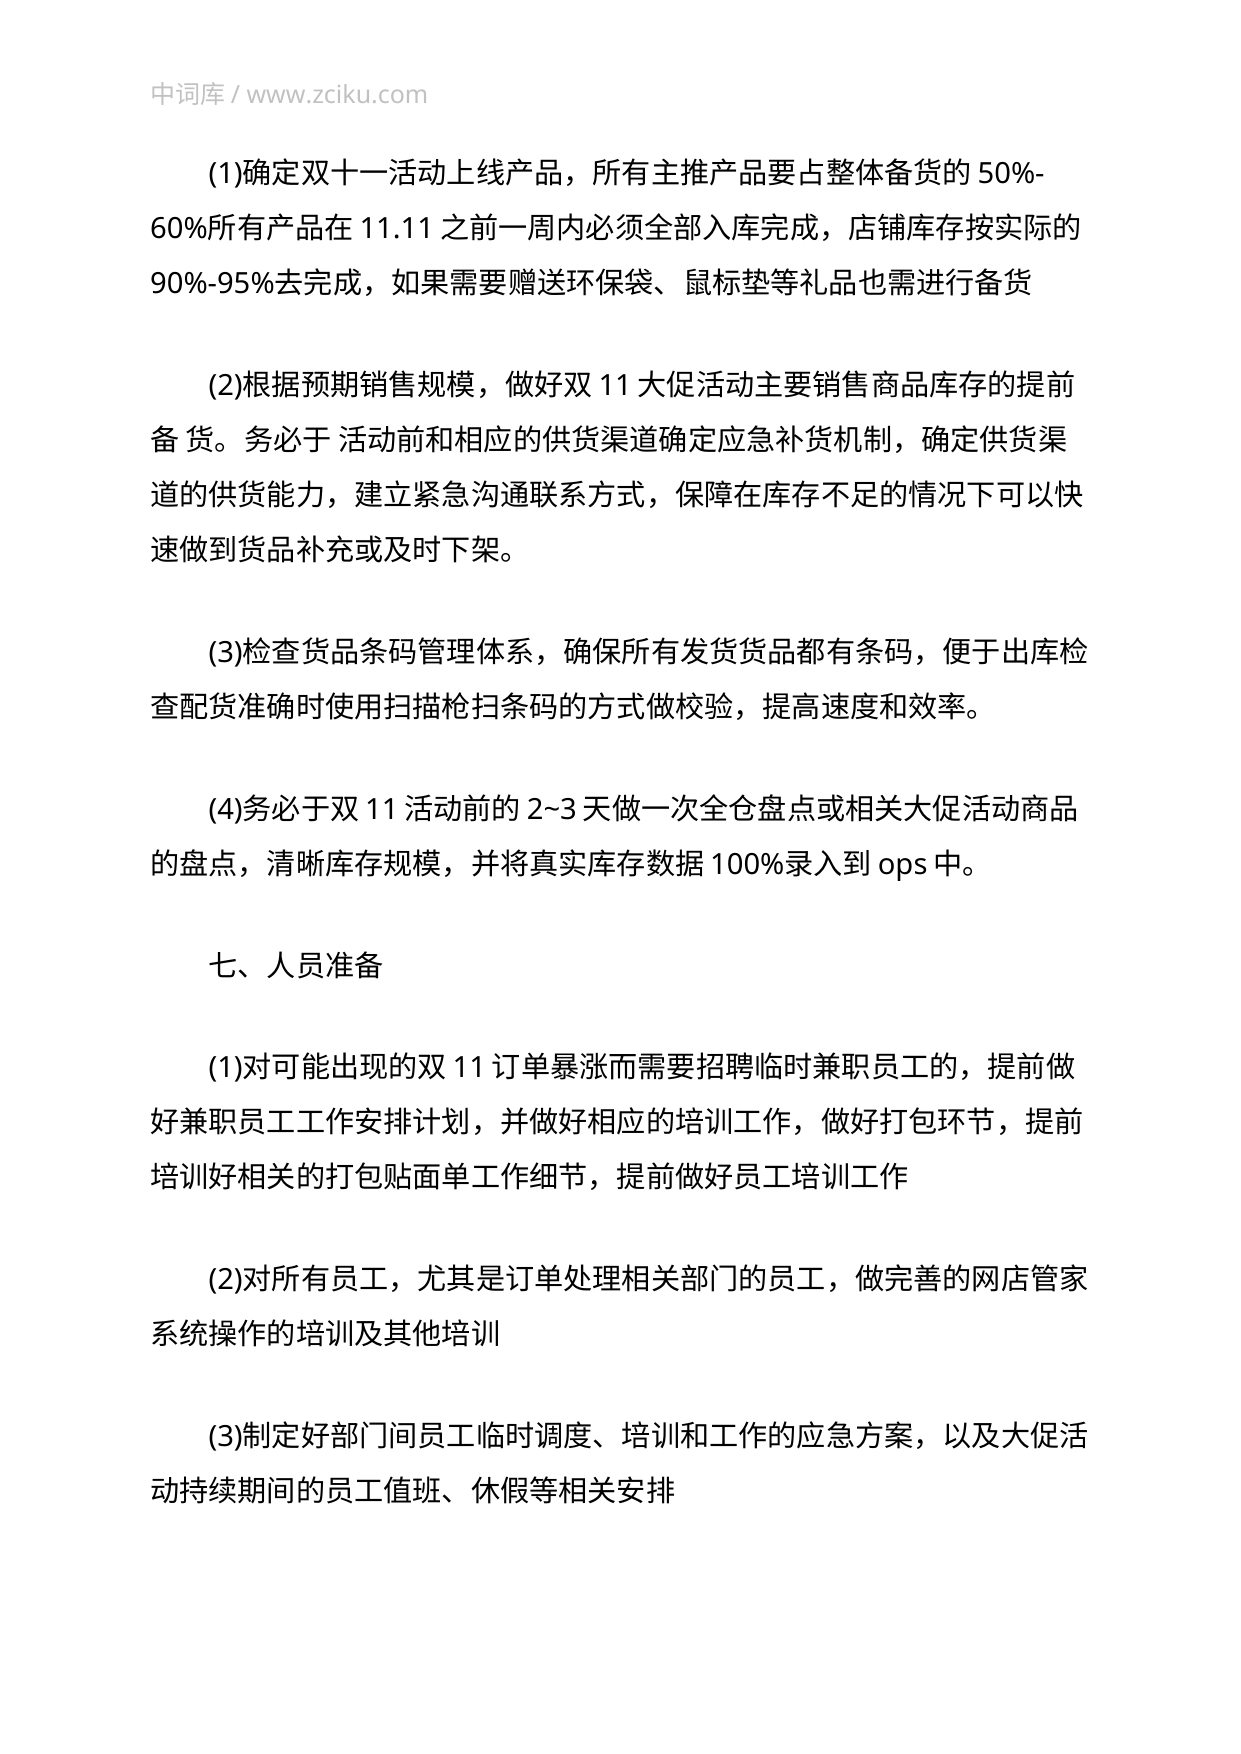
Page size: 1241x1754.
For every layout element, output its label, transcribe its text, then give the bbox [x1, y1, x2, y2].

text (4)务必于双11活动前的2~3天做一次全仓盘点或相关大促活动商品的盘点，清晰库存规模，并将真实库存数据100%录入到ops中。 [150, 785, 1090, 883]
text (1)确定双十一活动上线产品，所有主推产品要占整体备货的50%- 60%所有产品在11.11之前一周内必须全部入库完成，店铺库存按实际的90%-95%去完成，如果需要赠送环保袋、鼠标垫等礼品也需进行备货 [150, 150, 1090, 302]
text (3)检查货品条码管理体系，确保所有发货货品都有条码，便于出库检查配货准确时使用扫描枪扫条码的方式做校验，提高速度和效率。 [150, 628, 1090, 726]
text (1)对可能出现的双11订单暴涨而需要招聘临时兼职员工的，提前做好兼职员工工作安排计划，并做好相应的培训工作，做好打包环节，提前培训好相关的打包贴面单工作细节，提前做好员工培训工作 [150, 1044, 1090, 1196]
text (3)制定好部门间员工临时调度、培训和工作的应急方案，以及大促活动持续期间的员工值班、休假等相关安排 [150, 1412, 1090, 1510]
text (2)对所有员工，尤其是订单处理相关部门的员工，做完善的网店管家系统操作的培训及其他培训 [150, 1256, 1090, 1353]
text 七、人员准备 [150, 942, 1090, 984]
text (2)根据预期销售规模，做好双11大促活动主要销售商品库存的提前备 货。务必于 活动前和相应的供货渠道确定应急补货机制，确定供货渠道的供货能力，建立紧急沟通联系方式，保障在库存不足的情况下可以快速做到货品补充或及时下架。 [150, 362, 1090, 569]
